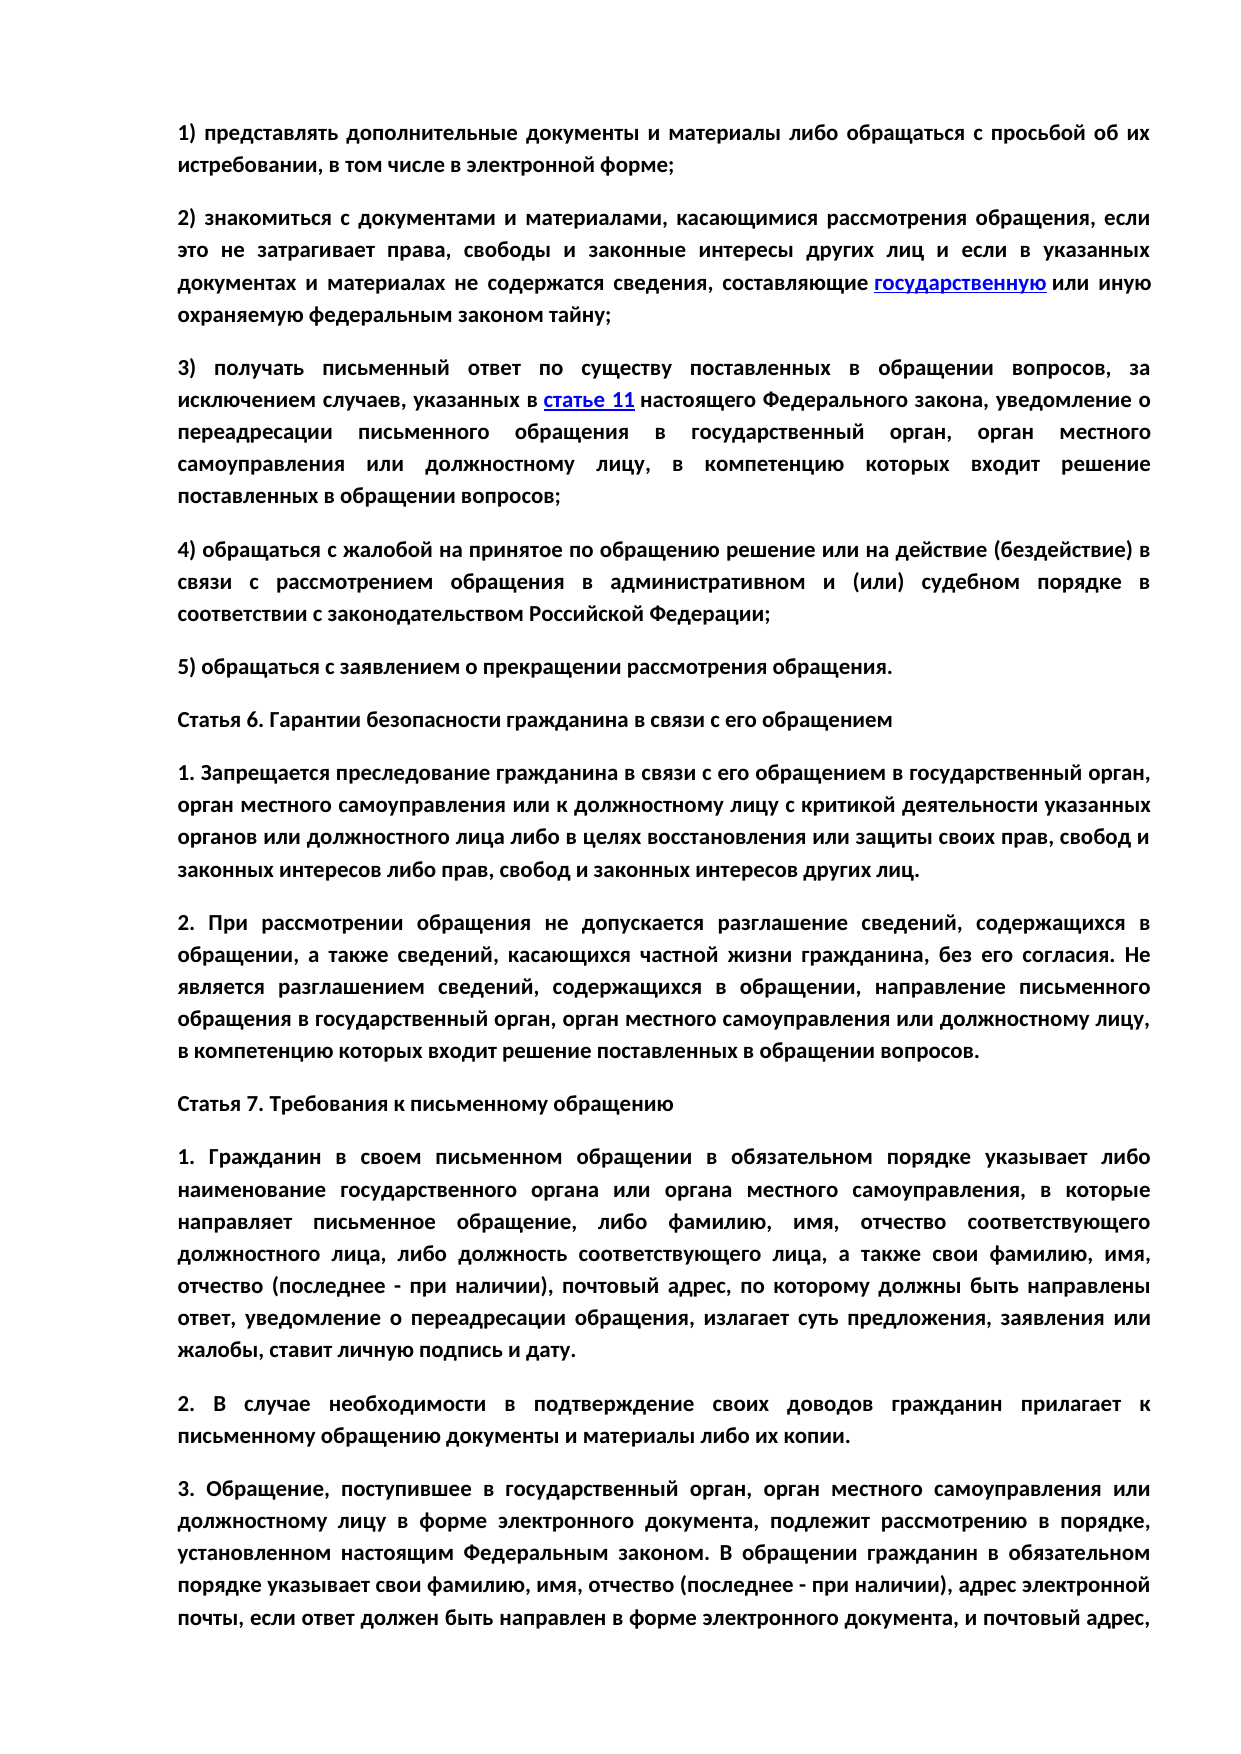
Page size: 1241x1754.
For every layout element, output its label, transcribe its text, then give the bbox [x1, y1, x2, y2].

text 2) знакомиться с документами и материалами, касающимися рассмотрения обращения, если это не затрагивает права, свободы и законные интересы других лиц и если в указанных документах и материалах не содержатся сведения, составляющие государственную или иную охраняемую федеральным законом тайну; [177, 203, 1152, 328]
text 2. При рассмотрении обращения не допускается разглашение сведений, содержащихся в обращении, а также сведений, касающихся частной жизни гражданина, без его согласия. Не является разглашением сведений, содержащихся в обращении, направление письменного обращения в государственный орган, орган местного самоуправления или должностному лицу, в компетенцию которых входит решение поставленных в обращении вопросов. [177, 908, 1152, 1064]
text 4) обращаться с жалобой на принятое по обращению решение или на действие (бездействие) в связи с рассмотрением обращения в административном и (или) судебном порядке в соответствии с законодательством Российской Федерации; [177, 535, 1152, 627]
text 5) обращаться с заявлением о прекращении рассмотрения обращения. [177, 652, 1152, 680]
text 2. В случае необходимости в подтверждение своих доводов гражданин прилагает к письменному обращению документы и материалы либо их копии. [177, 1389, 1152, 1449]
text Статья 6. Гарантии безопасности гражданина в связи с его обращением [177, 705, 1152, 733]
text Статья 7. Требования к письменному обращению [177, 1089, 1152, 1117]
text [177, 1474, 1152, 1631]
text 1. Гражданин в своем письменном обращении в обязательном порядке указывает либо наименование государственного органа или органа местного самоуправления, в которые направляет письменное обращение, либо фамилию, имя, отчество соответствующего должностного лица, либо должность соответствующего лица, а также свои фамилию, имя, отчество (последнее - при наличии), почтовый адрес, по которому должны быть направлены ответ, уведомление о переадресации обращения, излагает суть предложения, заявления или жалобы, ставит личную подпись и дату. [177, 1142, 1152, 1364]
text 1. Запрещается преследование гражданина в связи с его обращением в государственный орган, орган местного самоуправления или к должностному лицу с критикой деятельности указанных органов или должностного лица либо в целях восстановления или защиты своих прав, свобод и законных интересов либо прав, свобод и законных интересов других лиц. [177, 758, 1152, 883]
text 1) представлять дополнительные документы и материалы либо обращаться с просьбой об их истребовании, в том числе в электронной форме; [177, 118, 1152, 178]
text 3) получать письменный ответ по существу поставленных в обращении вопросов, за исключением случаев, указанных в статье 11 настоящего Федерального закона, уведомление о переадресации письменного обращения в государственный орган, орган местного самоуправления или должностному лицу, в компетенцию которых входит решение поставленных в обращении вопросов; [177, 353, 1152, 510]
